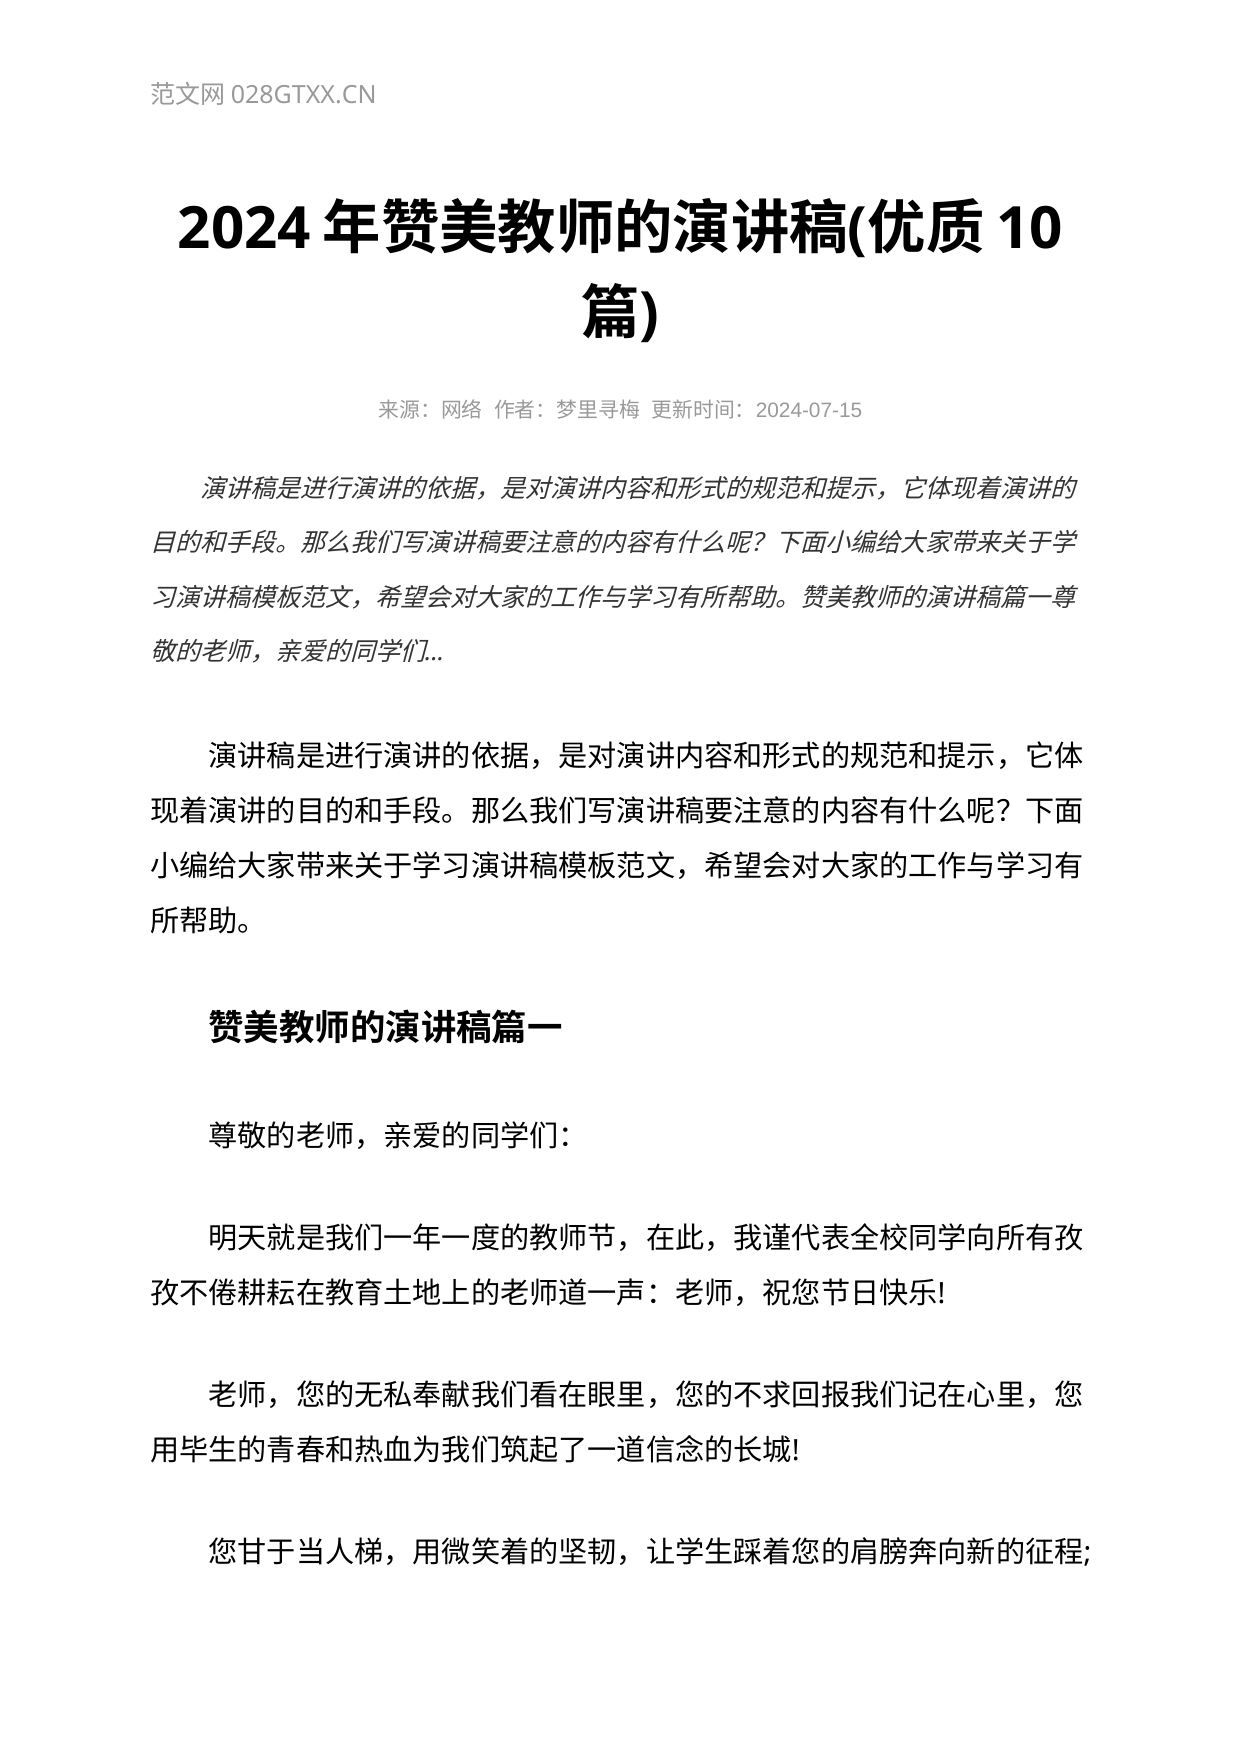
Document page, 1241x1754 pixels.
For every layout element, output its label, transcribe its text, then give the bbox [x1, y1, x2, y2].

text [150, 1528, 1090, 1571]
text 尊敬的老师，亲爱的同学们： [150, 1113, 1090, 1155]
text 演讲稿是进行演讲的依据，是对演讲内容和形式的规范和提示，它体现着演讲的目的和手段。那么我们写演讲稿要注意的内容有什么呢？下面小编给大家带来关于学习演讲稿模板范文，希望会对大家的工作与学习有所帮助。赞美教师的演讲稿篇一尊敬的老师，亲爱的同学们... [150, 468, 1090, 668]
text 明天就是我们一年一度的教师节，在此，我谨代表全校同学向所有孜孜不倦耕耘在教育土地上的老师道一声：老师，祝您节日快乐! [150, 1214, 1090, 1312]
text 老师，您的无私奉献我们看在眼里，您的不求回报我们记在心里，您用毕生的青春和热血为我们筑起了一道信念的长城! [150, 1371, 1090, 1469]
subtitle 2024年赞美教师的演讲稿(优质10篇) [150, 181, 1090, 351]
text 演讲稿是进行演讲的依据，是对演讲内容和形式的规范和提示，它体现着演讲的目的和手段。那么我们写演讲稿要注意的内容有什么呢？下面小编给大家带来关于学习演讲稿模板范文，希望会对大家的工作与学习有所帮助。 [150, 733, 1090, 940]
text 赞美教师的演讲稿篇一 [150, 999, 1090, 1051]
text 来源：网络 作者：梦里寻梅 更新时间：2024-07-15 [150, 398, 1090, 422]
